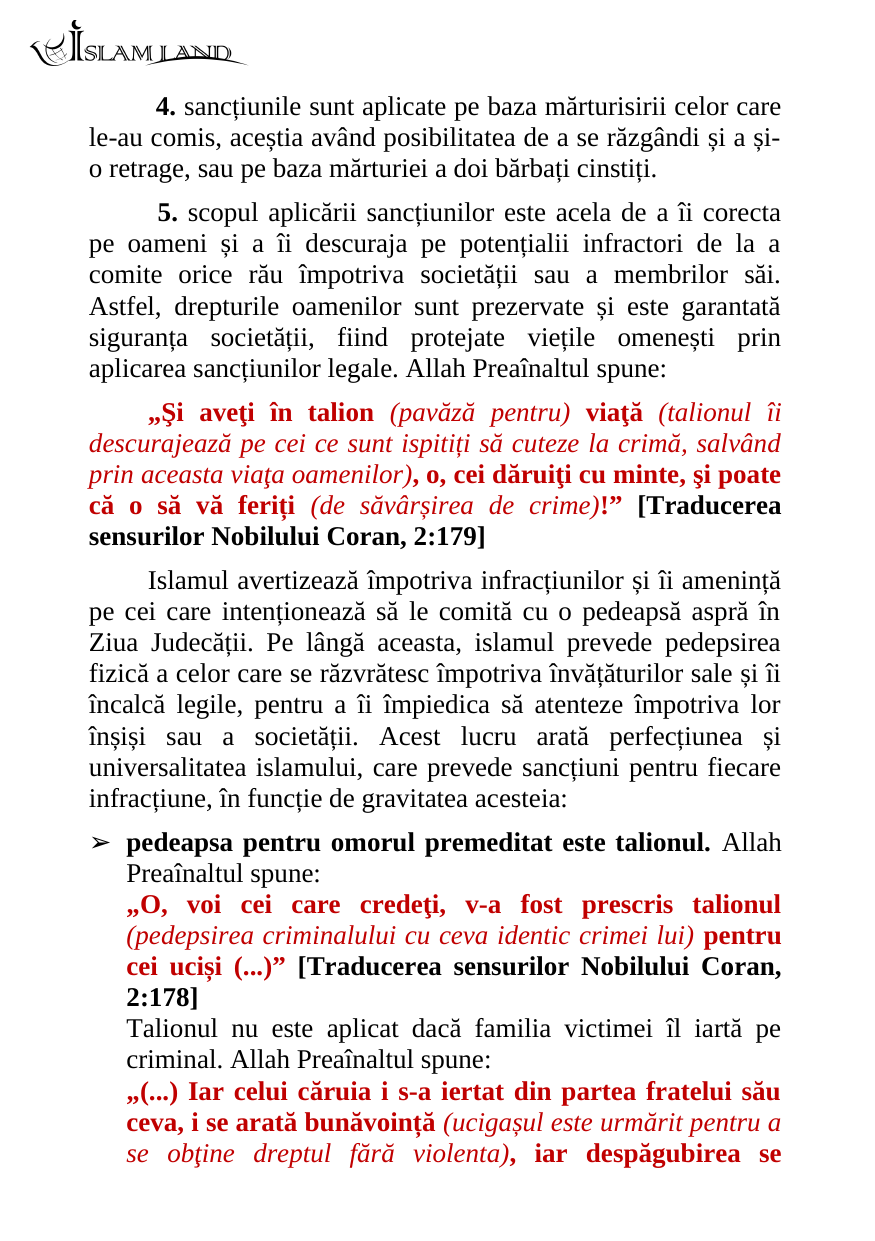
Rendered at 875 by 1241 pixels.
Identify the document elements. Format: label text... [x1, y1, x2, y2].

text „Şi aveţi în talion (pavăză pentru) viaţă (talionul îi descurajează pe cei ce sunt ispitiți să cuteze la crimă, salvând prin aceasta viaţa oamenilor), o, cei dăruiţi cu minte, şi poate că o să vă feriți (de săvârșirea de crime)!” [Traducerea sensurilor Nobilului Coran, 2:179] [89, 396, 782, 551]
text „O, voi cei care credeţi, v-a fost prescris talionul (pedepsirea criminalului cu ceva identic crimei lui) pentru cei uciși (...)” [Traducerea sensurilor Nobilului Coran, 2:178] [126, 888, 782, 1012]
picture [29, 20, 249, 66]
list pedeapsa pentru omorul premeditat este talionul. Allah Preaînaltul spune: [89, 826, 782, 888]
text 4. sancțiunile sunt aplicate pe baza mărturisirii celor care le-au comis, aceștia având posibilitatea de a se răzgândi și a și-o retrage, sau pe baza mărturiei a doi bărbați cinstiți. [89, 90, 782, 184]
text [126, 1075, 782, 1168]
text Talionul nu este aplicat dacă familia victimei îl iartă pe criminal. Allah Preaînaltul spune: [126, 1012, 782, 1075]
text Islamul avertizează împotriva infracțiunilor și îi amenință pe cei care intenționează să le comită cu o pedeapsă aspră în Ziua Judecății. Pe lângă aceasta, islamul prevede pedepsirea fizică a celor care se răzvrătesc împotriva învățăturilor sale și îi încalcă legile, pentru a îi împiedica să atenteze împotriva lor înșiși sau a societății. Acest lucru arată perfecțiunea și universalitatea islamului, care prevede sancțiuni pentru fiecare infracțiune, în funcție de gravitatea acesteia: [89, 564, 782, 813]
text 5. scopul aplicării sancțiunilor este acela de a îi corecta pe oameni și a îi descuraja pe potențialii infractori de la a comite orice rău împotriva societății sau a membrilor săi. Astfel, drepturile oamenilor sunt prezervate și este garantată siguranța societății, fiind protejate viețile omenești prin aplicarea sancțiunilor legale. Allah Preaînaltul spune: [89, 196, 782, 383]
